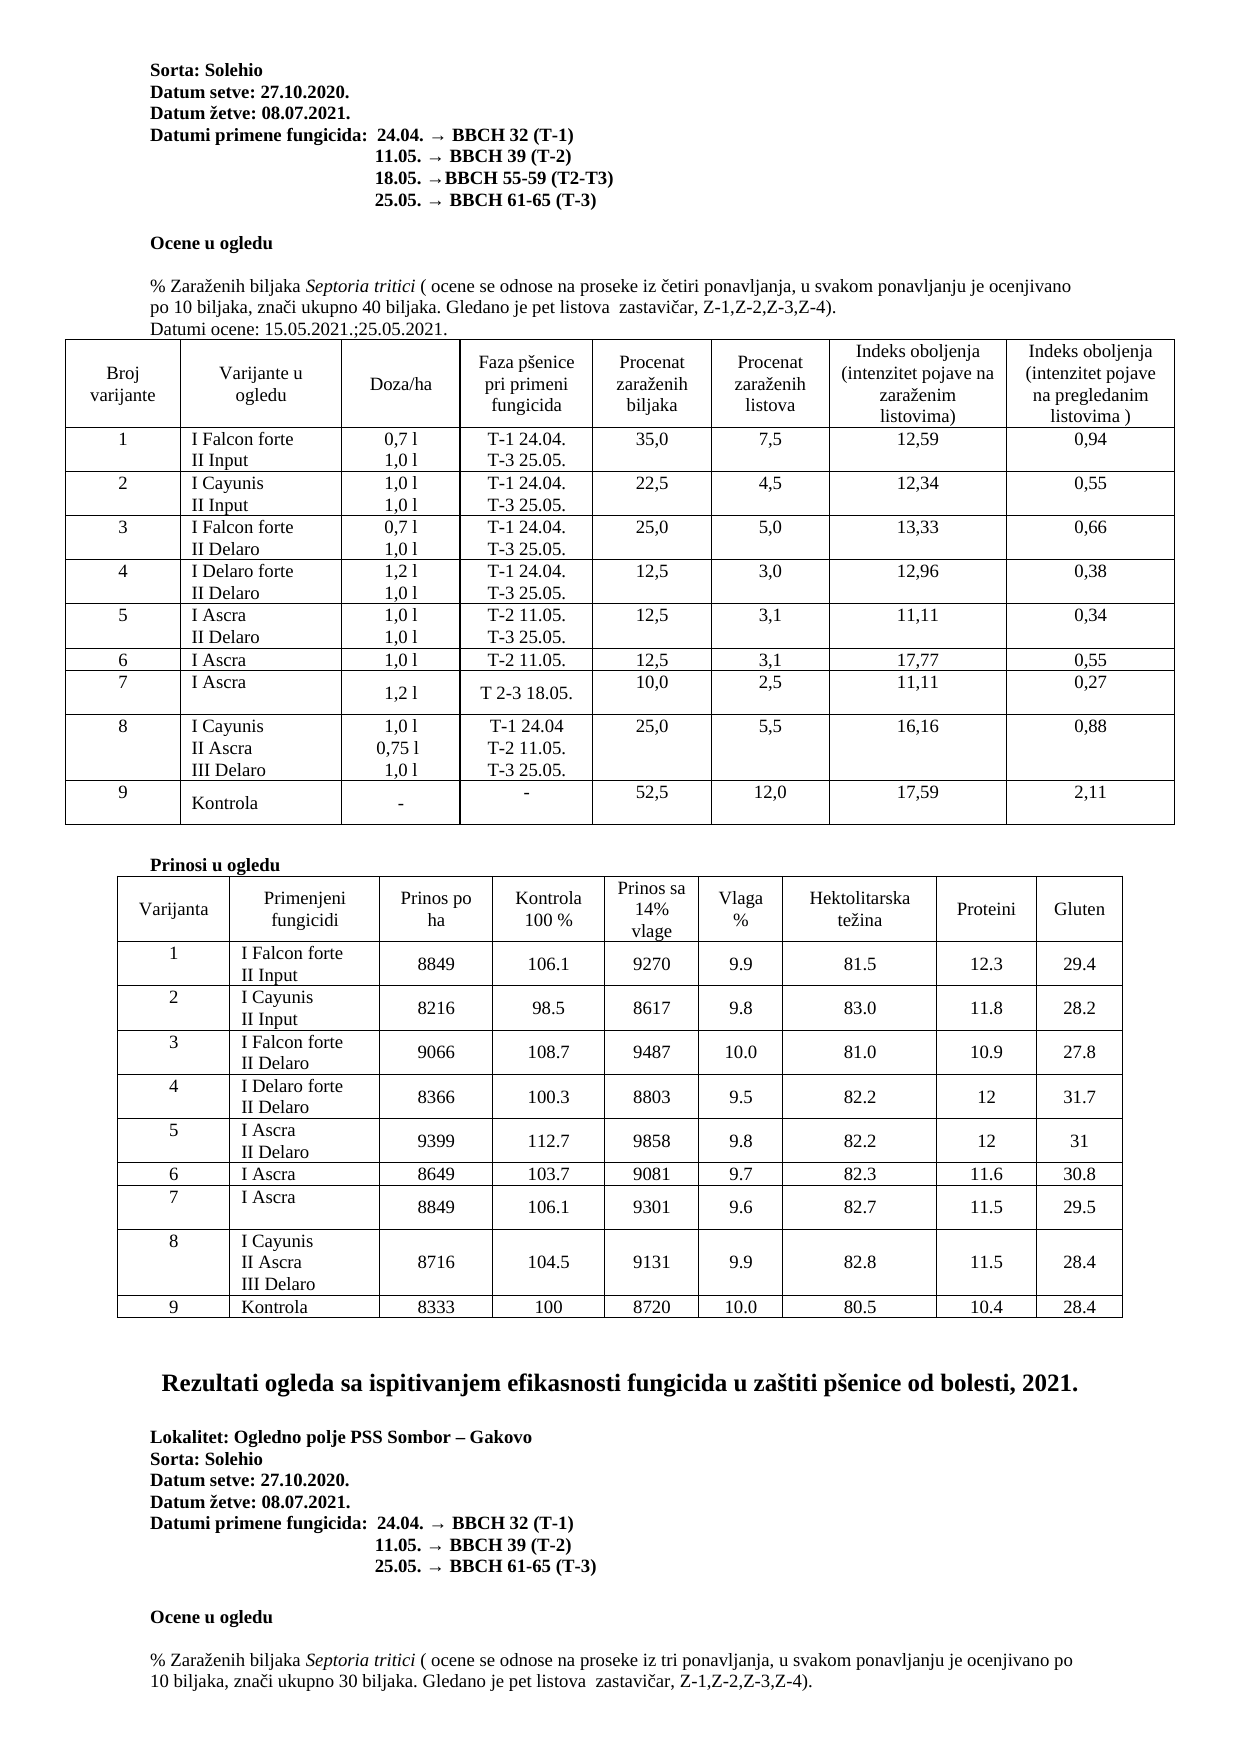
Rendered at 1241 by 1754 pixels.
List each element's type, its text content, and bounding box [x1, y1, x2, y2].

table_cell 9.7 [699, 1163, 782, 1185]
table_cell I Delaro forte II Delaro [181, 560, 341, 603]
table_cell 0,7 l 1,0 l [342, 516, 459, 559]
table_header Broj varijante [66, 340, 180, 427]
table_cell 12,5 [593, 604, 711, 647]
table_cell 0,55 [1007, 649, 1174, 670]
table_cell 10.9 [937, 1031, 1036, 1074]
table_cell I Ascra [230, 1163, 379, 1185]
table_cell I Ascra II Delaro [230, 1119, 379, 1162]
table_cell 9 [66, 781, 180, 824]
table_header Varijanta [118, 877, 229, 941]
table_cell 0,27 [1007, 671, 1174, 714]
table_cell 16,16 [830, 715, 1006, 780]
table_cell I Ascra II Delaro [181, 604, 341, 647]
text 11.05. → BBCH 39 (T-2) [150, 1534, 1090, 1555]
table_cell 0,7 l 1,0 l [342, 428, 459, 471]
text Ocene u ogledu [150, 1606, 1090, 1627]
table_cell 2 [66, 472, 180, 515]
table_header Doza/ha [342, 340, 459, 427]
table_cell 9858 [605, 1119, 698, 1162]
table_cell 0,34 [1007, 604, 1174, 647]
table_cell 12,5 [593, 649, 711, 670]
text 25.05. → BBCH 61-65 (T-3) [150, 188, 1090, 210]
table_cell 100 [493, 1296, 604, 1317]
table_cell 108.7 [493, 1031, 604, 1074]
table_cell 29.4 [1037, 942, 1122, 985]
text Sorta: Solehio [150, 59, 1090, 81]
table_cell I Falcon forte II Delaro [230, 1031, 379, 1074]
table_cell 8649 [380, 1163, 492, 1185]
table_cell T-2 11.05. [461, 649, 592, 670]
table_cell I Delaro forte II Delaro [230, 1075, 379, 1118]
text % Zaraženih biljaka Septoria tritici ( ocene se odnose na proseke iz četiri ponavljanja, u svakom ponavljanju je ocenjivano po 10 biljaka, znači ukupno 40 biljaka. Gledano je pet listova zastavičar, Z-1,Z-2,Z-3,Z-4). [150, 275, 1090, 318]
table_cell 12,5 [593, 560, 711, 603]
table_cell 12.3 [937, 942, 1036, 985]
table_cell 3 [66, 516, 180, 559]
table_header Proteini [937, 877, 1036, 941]
table_cell 8803 [605, 1075, 698, 1118]
table_cell 9066 [380, 1031, 492, 1074]
table_cell 1,2 l [342, 671, 459, 714]
table_cell 12 [937, 1119, 1036, 1162]
table_cell T 2-3 18.05. [461, 671, 592, 714]
table_header Vlaga % [699, 877, 782, 941]
table_cell 6 [66, 649, 180, 670]
table_cell 5 [118, 1119, 229, 1162]
table_cell I Cayunis II Input [230, 986, 379, 1029]
table_cell 3,1 [712, 649, 829, 670]
table_cell 0,38 [1007, 560, 1174, 603]
table_cell 1,0 l 1,0 l [342, 472, 459, 515]
table_cell 29.5 [1037, 1186, 1122, 1229]
table_cell 106.1 [493, 942, 604, 985]
table_cell 8216 [380, 986, 492, 1029]
table_cell T-1 24.04 T-2 11.05. T-3 25.05. [461, 715, 592, 780]
table_cell 104.5 [493, 1230, 604, 1294]
table_cell 8366 [380, 1075, 492, 1118]
table_cell 1 [118, 942, 229, 985]
table_cell Kontrola [230, 1296, 379, 1317]
table_cell T-2 11.05. T-3 25.05. [461, 604, 592, 647]
text Lokalitet: Ogledno polje PSS Sombor – Gakovo [150, 1426, 1090, 1448]
table_cell 8 [66, 715, 180, 780]
table_cell I Ascra [230, 1186, 379, 1229]
text Datum žetve: 08.07.2021. [150, 1491, 1090, 1512]
table_cell 112.7 [493, 1119, 604, 1162]
table_cell 1,2 l 1,0 l [342, 560, 459, 603]
text Rezultati ogleda sa ispitivanjem efikasnosti fungicida u zaštiti pšenice od bolesti, 2021. [150, 1368, 1090, 1397]
table_cell 11.5 [937, 1230, 1036, 1294]
table_cell I Falcon forte II Input [230, 942, 379, 985]
table_cell 83.0 [783, 986, 936, 1029]
text Datum setve: 27.10.2020. [150, 1469, 1090, 1491]
table_cell 81.0 [783, 1031, 936, 1074]
table_header Primenjeni fungicidi [230, 877, 379, 941]
table_cell 8720 [605, 1296, 698, 1317]
table_cell 10.0 [699, 1296, 782, 1317]
table_cell I Cayunis II Ascra III Delaro [230, 1230, 379, 1294]
table_cell I Ascra [181, 671, 341, 714]
text 25.05. → BBCH 61-65 (T-3) [150, 1555, 1090, 1577]
table_cell 10.0 [699, 1031, 782, 1074]
table_cell 1 [66, 428, 180, 471]
text Datum setve: 27.10.2020. [150, 81, 1090, 102]
table_cell 9.8 [699, 986, 782, 1029]
table_cell 7 [118, 1186, 229, 1229]
table_header Prinos po ha [380, 877, 492, 941]
table_cell 10.4 [937, 1296, 1036, 1317]
table_cell 9.5 [699, 1075, 782, 1118]
table_cell 103.7 [493, 1163, 604, 1185]
table_header Varijante u ogledu [181, 340, 341, 427]
table_cell 31 [1037, 1119, 1122, 1162]
table_cell T-1 24.04. T-3 25.05. [461, 560, 592, 603]
table_cell 12,0 [712, 781, 829, 824]
table_cell 28.2 [1037, 986, 1122, 1029]
table_cell 25,0 [593, 715, 711, 780]
table_cell 2,5 [712, 671, 829, 714]
text Datumi primene fungicida: 24.04. → BBCH 32 (T-1) [150, 124, 1090, 145]
table_cell 100.3 [493, 1075, 604, 1118]
table_cell 0,66 [1007, 516, 1174, 559]
table_cell 82.8 [783, 1230, 936, 1294]
table_cell I Cayunis II Input [181, 472, 341, 515]
text Datumi primene fungicida: 24.04. → BBCH 32 (T-1) [150, 1512, 1090, 1534]
table_cell 5,5 [712, 715, 829, 780]
table_cell 9.9 [699, 1230, 782, 1294]
table_header Procenat zaraženih biljaka [593, 340, 711, 427]
table_cell 3,1 [712, 604, 829, 647]
table_cell 0,88 [1007, 715, 1174, 780]
table_cell 35,0 [593, 428, 711, 471]
table_cell 1,0 l [342, 649, 459, 670]
table_header Indeks oboljenja (intenzitet pojave na zaraženim listovima) [830, 340, 1006, 427]
table_cell 106.1 [493, 1186, 604, 1229]
table_cell 0,94 [1007, 428, 1174, 471]
table_cell 30.8 [1037, 1163, 1122, 1185]
table_cell 81.5 [783, 942, 936, 985]
table_cell 80.5 [783, 1296, 936, 1317]
table_cell 9.8 [699, 1119, 782, 1162]
table_header Procenat zaraženih listova [712, 340, 829, 427]
table_cell 31.7 [1037, 1075, 1122, 1118]
table_cell 82.2 [783, 1119, 936, 1162]
table_cell 8617 [605, 986, 698, 1029]
table_cell 7 [66, 671, 180, 714]
table_cell 12,96 [830, 560, 1006, 603]
table_header Kontrola 100 % [493, 877, 604, 941]
table_cell 3 [118, 1031, 229, 1074]
table_cell 9.6 [699, 1186, 782, 1229]
text Prinosi u ogledu [150, 854, 1090, 876]
table_cell 82.7 [783, 1186, 936, 1229]
table_cell 8849 [380, 1186, 492, 1229]
table_cell 0,55 [1007, 472, 1174, 515]
table_cell 82.2 [783, 1075, 936, 1118]
table_cell 8 [118, 1230, 229, 1294]
table_cell 25,0 [593, 516, 711, 559]
table_header Indeks oboljenja (intenzitet pojave na pregledanim listovima ) [1007, 340, 1174, 427]
table_cell 6 [118, 1163, 229, 1185]
table_cell 27.8 [1037, 1031, 1122, 1074]
table_cell 4,5 [712, 472, 829, 515]
text Ocene u ogledu [150, 232, 1090, 253]
table_cell 4 [66, 560, 180, 603]
text Sorta: Solehio [150, 1448, 1090, 1469]
table_cell 11.8 [937, 986, 1036, 1029]
table_cell 11,11 [830, 604, 1006, 647]
table_cell 12,34 [830, 472, 1006, 515]
table_cell 8716 [380, 1230, 492, 1294]
table_header Prinos sa 14% vlage [605, 877, 698, 941]
table_cell 11.5 [937, 1186, 1036, 1229]
table_cell 2 [118, 986, 229, 1029]
table_cell 2,11 [1007, 781, 1174, 824]
table_cell T-1 24.04. T-3 25.05. [461, 472, 592, 515]
table_cell 28.4 [1037, 1296, 1122, 1317]
text Datumi ocene: 15.05.2021.;25.05.2021. [150, 318, 1090, 339]
table_cell 9131 [605, 1230, 698, 1294]
table_cell 98.5 [493, 986, 604, 1029]
table_cell 3,0 [712, 560, 829, 603]
table_cell 8849 [380, 942, 492, 985]
table_cell 17,77 [830, 649, 1006, 670]
table_header Faza pšenice pri primeni fungicida [461, 340, 592, 427]
table_cell 5,0 [712, 516, 829, 559]
table_cell I Falcon forte II Delaro [181, 516, 341, 559]
table_cell I Ascra [181, 649, 341, 670]
table_cell 17,59 [830, 781, 1006, 824]
table_cell 9399 [380, 1119, 492, 1162]
table_cell I Cayunis II Ascra III Delaro [181, 715, 341, 780]
table_cell 12,59 [830, 428, 1006, 471]
table_cell - [461, 781, 592, 824]
text 18.05. →BBCH 55-59 (T2-T3) [150, 167, 1090, 188]
table_cell 12 [937, 1075, 1036, 1118]
table_cell 9270 [605, 942, 698, 985]
table_cell 1,0 l 1,0 l [342, 604, 459, 647]
table_cell 10,0 [593, 671, 711, 714]
table_cell 11,11 [830, 671, 1006, 714]
table_cell T-1 24.04. T-3 25.05. [461, 428, 592, 471]
table_cell 9 [118, 1296, 229, 1317]
table_cell 9.9 [699, 942, 782, 985]
table_cell 1,0 l 0,75 l 1,0 l [342, 715, 459, 780]
text Datum žetve: 08.07.2021. [150, 102, 1090, 124]
table_cell 11.6 [937, 1163, 1036, 1185]
table_cell I Falcon forte II Input [181, 428, 341, 471]
table_cell 8333 [380, 1296, 492, 1317]
table_header Gluten [1037, 877, 1122, 941]
text 11.05. → BBCH 39 (T-2) [150, 145, 1090, 167]
table_cell - [342, 781, 459, 824]
table_cell 52,5 [593, 781, 711, 824]
table_header Hektolitarska težina [783, 877, 936, 941]
table_cell 13,33 [830, 516, 1006, 559]
table_cell 9487 [605, 1031, 698, 1074]
table_cell 7,5 [712, 428, 829, 471]
table_cell Kontrola [181, 781, 341, 824]
table_cell 82.3 [783, 1163, 936, 1185]
table_cell 4 [118, 1075, 229, 1118]
text % Zaraženih biljaka Septoria tritici ( ocene se odnose na proseke iz tri ponavljanja, u svakom ponavljanju je ocenjivano po 10 biljaka, znači ukupno 30 biljaka. Gledano je pet listova zastavičar, Z-1,Z-2,Z-3,Z-4). [150, 1649, 1090, 1692]
table_cell T-1 24.04. T-3 25.05. [461, 516, 592, 559]
table_cell 22,5 [593, 472, 711, 515]
table_cell 5 [66, 604, 180, 647]
table_cell 28.4 [1037, 1230, 1122, 1294]
table_cell 9081 [605, 1163, 698, 1185]
table_cell 9301 [605, 1186, 698, 1229]
